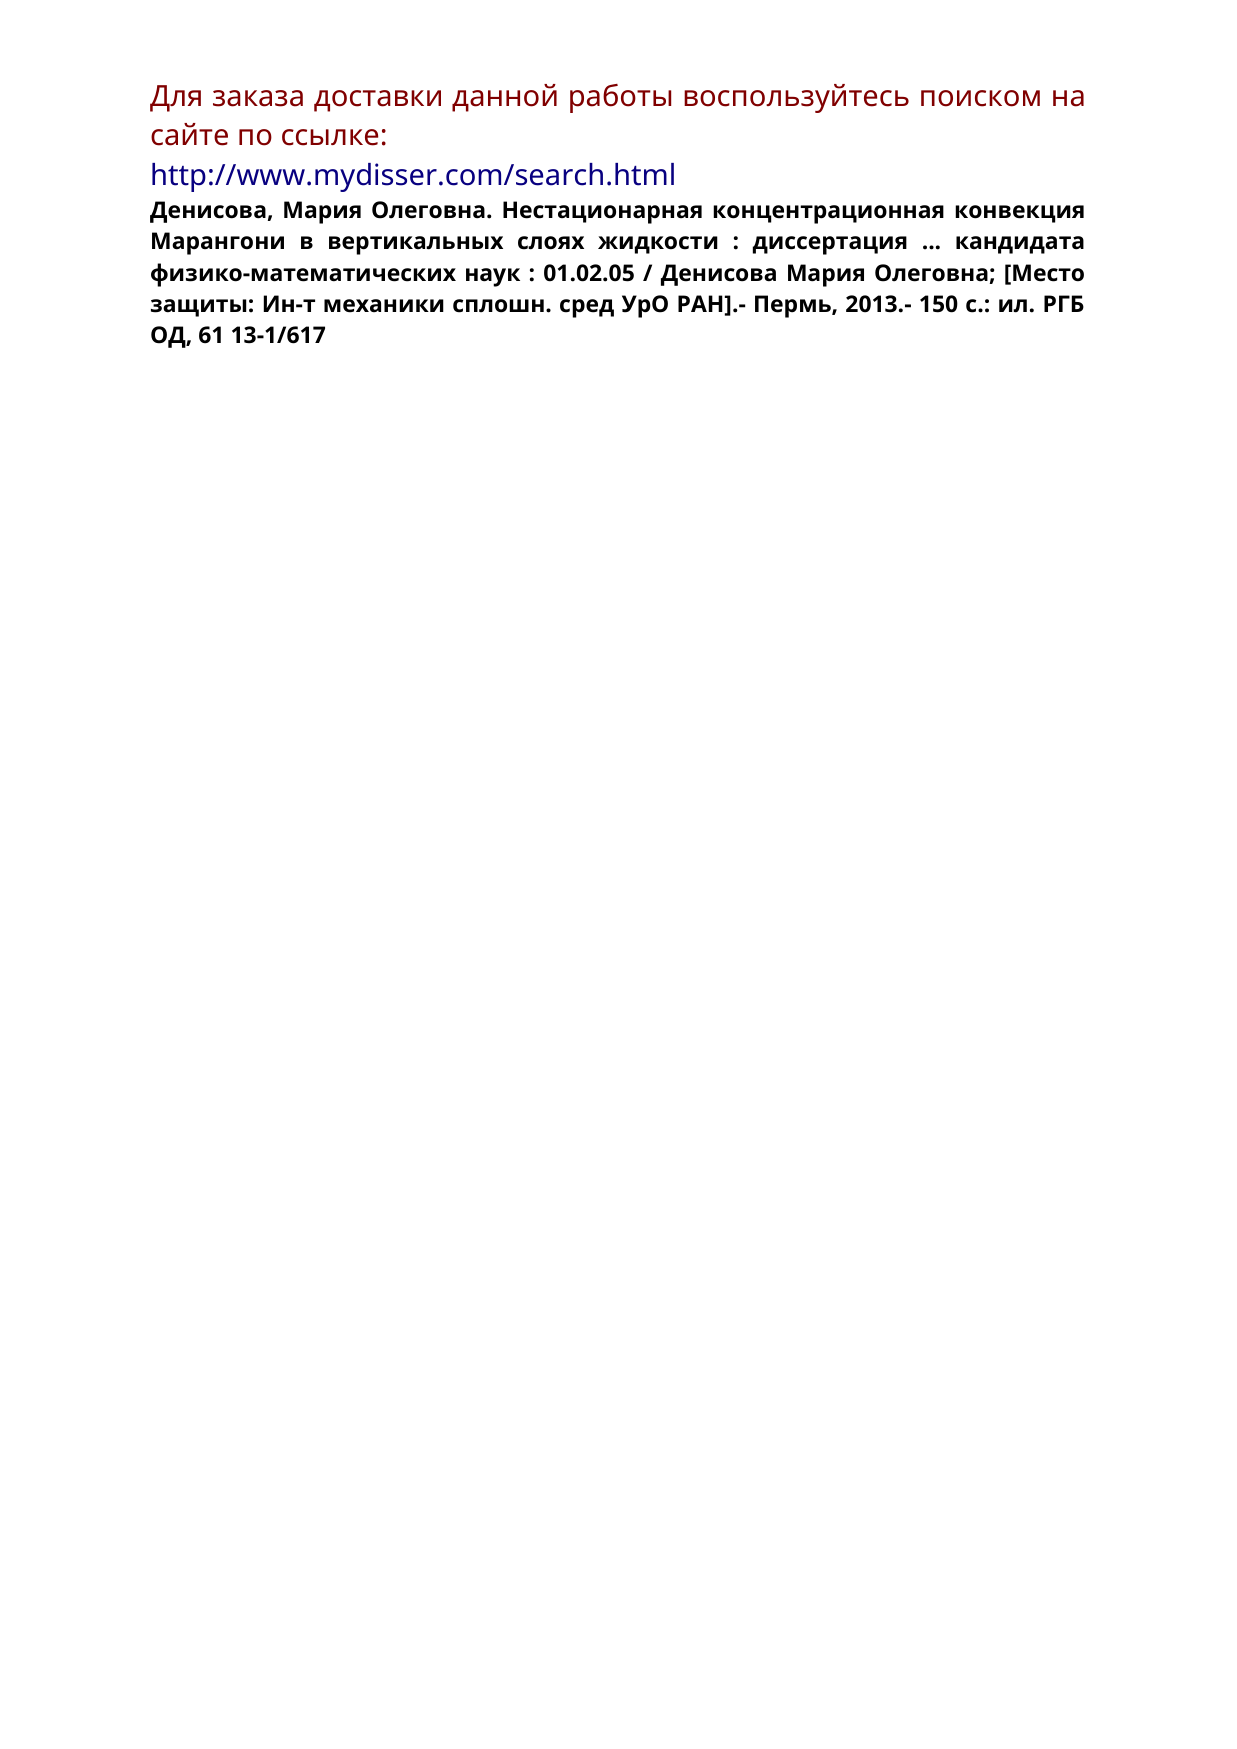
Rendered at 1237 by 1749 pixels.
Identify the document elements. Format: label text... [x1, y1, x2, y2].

text Денисова, Мария Олеговна. Нестационарная концентрационная конвекция Марангони в вертикальных слоях жидкости : диссертация ... кандидата физико-математических наук : 01.02.05 / Денисова Мария Олеговна; [Место защиты: Ин-т механики сплошн. сред УрО РАН].- Пермь, 2013.- 150 с.: ил. РГБ ОД, 61 13-1/617 [150, 194, 1086, 350]
